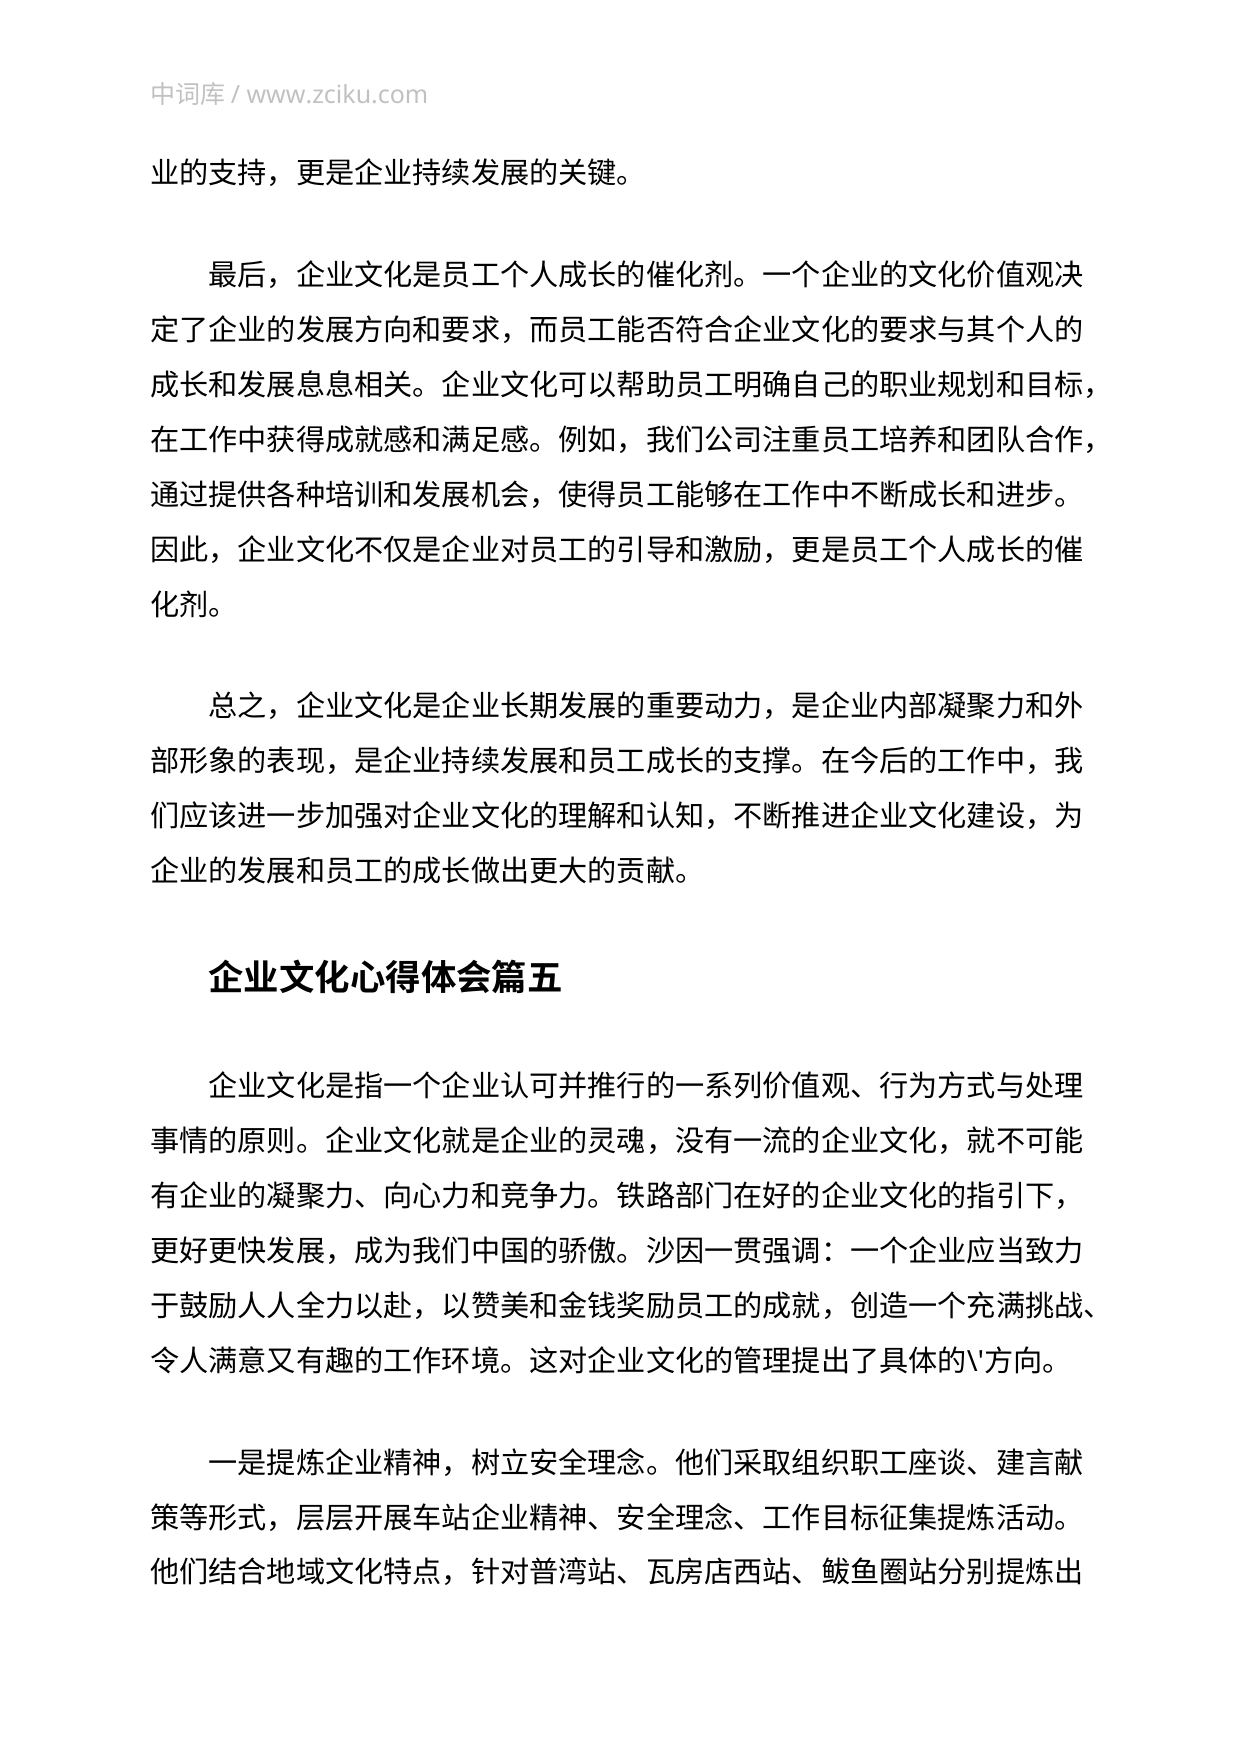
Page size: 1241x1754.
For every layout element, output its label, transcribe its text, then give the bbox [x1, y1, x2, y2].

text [150, 150, 1090, 192]
text 企业文化心得体会篇五 [150, 949, 1090, 1001]
text 总之，企业文化是企业长期发展的重要动力，是企业内部凝聚力和外部形象的表现，是企业持续发展和员工成长的支撑。在今后的工作中，我们应该进一步加强对企业文化的理解和认知，不断推进企业文化建设，为企业的发展和员工的成长做出更大的贡献。 [150, 683, 1090, 890]
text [150, 1439, 1090, 1591]
text 最后，企业文化是员工个人成长的催化剂。一个企业的文化价值观决定了企业的发展方向和要求，而员工能否符合企业文化的要求与其个人的成长和发展息息相关。企业文化可以帮助员工明确自己的职业规划和目标，在工作中获得成就感和满足感。例如，我们公司注重员工培养和团队合作，通过提供各种培训和发展机会，使得员工能够在工作中不断成长和进步。因此，企业文化不仅是企业对员工的引导和激励，更是员工个人成长的催化剂。 [150, 252, 1090, 623]
text 企业文化是指一个企业认可并推行的一系列价值观、行为方式与处理事情的原则。企业文化就是企业的灵魂，没有一流的企业文化，就不可能有企业的凝聚力、向心力和竞争力。铁路部门在好的企业文化的指引下，更好更快发展，成为我们中国的骄傲。沙因一贯强调：一个企业应当致力于鼓励人人全力以赴，以赞美和金钱奖励员工的成就，创造一个充满挑战、令人满意又有趣的工作环境。这对企业文化的管理提出了具体的\'方向。 [150, 1063, 1090, 1380]
